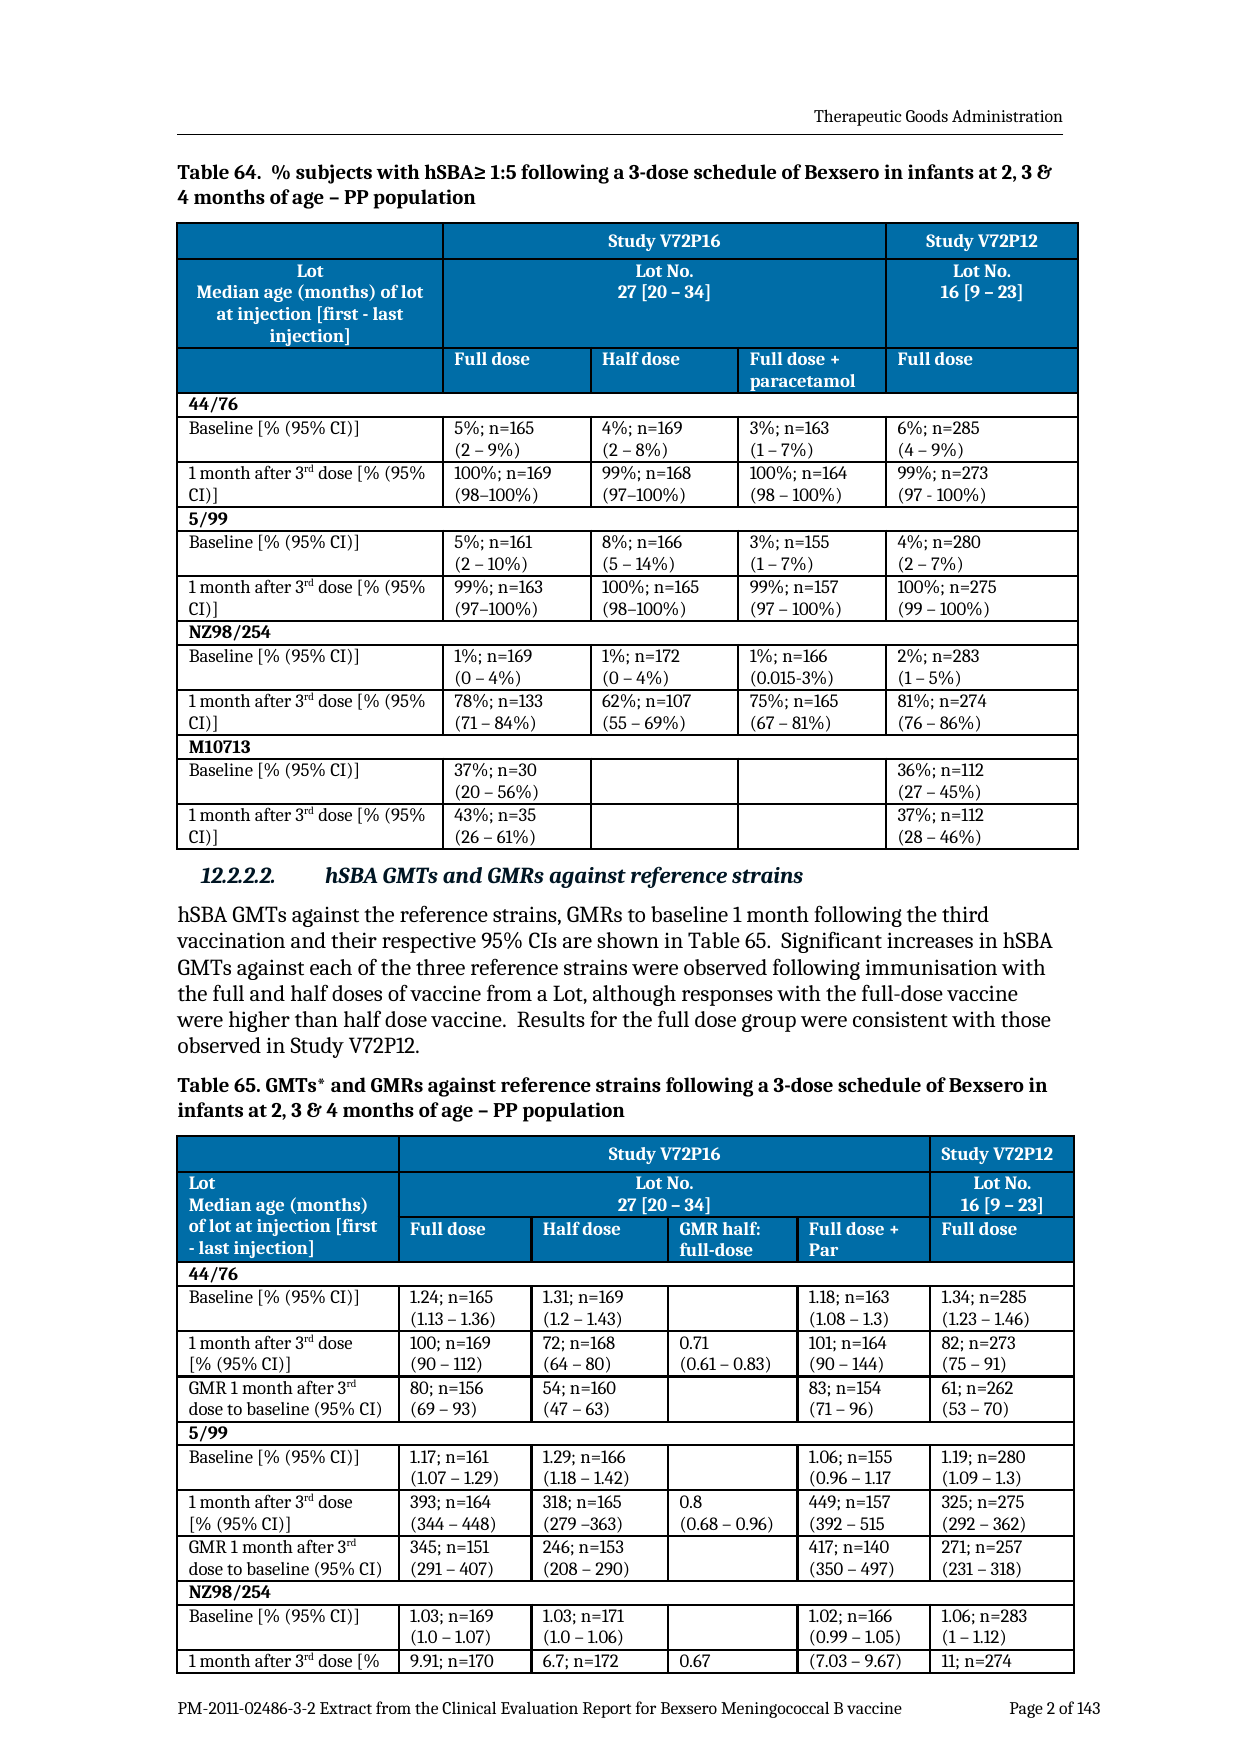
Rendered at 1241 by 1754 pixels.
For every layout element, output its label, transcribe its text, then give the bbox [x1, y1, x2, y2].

table_cell [592, 805, 737, 848]
table_cell [739, 805, 885, 848]
table_cell 3%; n=163 (1 – 7%) [739, 418, 885, 461]
table_cell 61; n=262 (53 – 70) [931, 1378, 1073, 1421]
table_cell NZ98/254 [178, 622, 1077, 644]
table_cell 417; n=140 (350 – 497) [799, 1537, 929, 1580]
table_cell 99%; n=157 (97 – 100%) [739, 577, 885, 620]
table_cell Full dose + Par [799, 1218, 929, 1261]
title Table 64. % subjects with hSBA≥ 1:5 following a 3-dose schedule of Bexsero in infants at 2, 3 & 4 months of age – PP population [177, 160, 1063, 210]
table_cell 318; n=165 (279 –363) [533, 1491, 667, 1534]
table_cell Full dose + paracetamol [739, 349, 885, 392]
table_cell Full dose [887, 349, 1077, 392]
table_cell 271; n=257 (231 – 318) [931, 1537, 1073, 1580]
table_cell 83; n=154 (71 – 96) [799, 1378, 929, 1421]
table_cell 100%; n=275 (99 – 100%) [887, 577, 1077, 620]
table_cell Baseline [% (95% CI)] [178, 646, 442, 689]
table_cell 1.17; n=161 (1.07 – 1.29) [400, 1446, 530, 1489]
table_cell 345; n=151 (291 – 407) [400, 1537, 530, 1580]
table_cell 0.67 (0.55 – 0.82) [669, 1651, 796, 1672]
table_cell 44/76 [178, 394, 1077, 416]
table_cell Baseline [% (95% CI)] [178, 1446, 398, 1489]
table_header Study V72P16 [400, 1137, 929, 1171]
table_cell 8.25; n=165 (7.03 – 9.67) [799, 1651, 929, 1672]
table_cell M10713 [178, 736, 1077, 758]
table_cell 4%; n=169 (2 – 8%) [592, 418, 737, 461]
table_cell 11; n=274 (9.14 – 12) [931, 1651, 1073, 1672]
table_cell 100%; n=164 (98 – 100%) [739, 463, 885, 506]
table_cell [669, 1446, 796, 1489]
table_cell [178, 349, 442, 392]
table_cell 2%; n=283 (1 – 5%) [887, 646, 1077, 689]
table_cell 1 month after 3rd dose [% (95% CI)] [178, 1491, 398, 1534]
table_cell [592, 760, 737, 803]
table_cell GMR half: full-dose [669, 1218, 796, 1261]
table_cell 4%; n=280 (2 – 7%) [887, 532, 1077, 575]
table_header Study V72P12 [931, 1137, 1073, 1171]
table_cell 1%; n=172 (0 – 4%) [592, 646, 737, 689]
table_cell 82; n=273 (75 – 91) [931, 1332, 1073, 1375]
table_cell 1 month after 3rd dose [% (95% CI)] [178, 1651, 398, 1672]
table_cell Half dose [592, 349, 737, 392]
table_cell 1.34; n=285 (1.23 – 1.46) [931, 1287, 1073, 1330]
table_cell Lot Median age (months) of lot at injection [first - last injection] [178, 260, 442, 347]
table_cell 0.8 (0.68 – 0.96) [669, 1491, 796, 1534]
table_header Study V72P16 [444, 224, 885, 258]
table_cell 1 month after 3rd dose [% (95% CI)] [178, 691, 442, 734]
table_cell Full dose [931, 1218, 1073, 1261]
table_cell 1.19; n=280 (1.09 – 1.3) [931, 1446, 1073, 1489]
table_cell 37%; n=30 (20 – 56%) [444, 760, 590, 803]
title Table 65. GMTs* and GMRs against reference strains following a 3-dose schedule of Bexsero in infants at 2, 3 & 4 months of age – PP population [177, 1072, 1063, 1122]
table_cell 1.18; n=163 (1.08 – 1.3) [799, 1287, 929, 1330]
table_cell 5/99 [178, 1423, 1073, 1444]
table_cell 5%; n=161 (2 – 10%) [444, 532, 590, 575]
table_cell 393; n=164 (344 – 448) [400, 1491, 530, 1534]
table_cell 1.31; n=169 (1.2 – 1.43) [533, 1287, 667, 1330]
table_cell 43%; n=35 (26 – 61%) [444, 805, 590, 848]
table_cell 5/99 [178, 508, 1077, 529]
table_cell 1 month after 3rd dose [% (95% CI)] [178, 805, 442, 848]
table_cell 37%; n=112 (28 – 46%) [887, 805, 1077, 848]
table_cell 80; n=156 (69 – 93) [400, 1378, 530, 1421]
table_cell [669, 1606, 796, 1649]
table_cell 1.24; n=165 (1.13 – 1.36) [400, 1287, 530, 1330]
table_cell 99%; n=163 (97–100%) [444, 577, 590, 620]
table_cell 78%; n=133 (71 – 84%) [444, 691, 590, 734]
table_cell 100%; n=169 (98–100%) [444, 463, 590, 506]
table_cell 1.06; n=155 (0.96 – 1.17 [799, 1446, 929, 1489]
table_cell 99%; n=168 (97–100%) [592, 463, 737, 506]
table_cell Baseline [% (95% CI)] [178, 1287, 398, 1330]
table_header Study V72P12 [887, 224, 1077, 258]
table_cell Lot No. 27 [20 – 34] [444, 260, 885, 347]
table_cell Baseline [% (95% CI)] [178, 418, 442, 461]
table_cell 54; n=160 (47 – 63) [533, 1378, 667, 1421]
table_cell 5%; n=165 (2 – 9%) [444, 418, 590, 461]
table_cell 81%; n=274 (76 – 86%) [887, 691, 1077, 734]
table_cell Lot No. 27 [20 – 34] [400, 1173, 929, 1216]
text hSBA GMTs against the reference strains, GMRs to baseline 1 month following the third vaccination and their respective 95% CIs are shown in Table 65. Significant increases in hSBA GMTs against each of the three reference strains were observed following immunisation with the full and half doses of vaccine from a Lot, although responses with the full-dose vaccine were higher than half dose vaccine. Results for the full dose group were consistent with those observed in Study V72P12. [177, 902, 1063, 1060]
table_cell 1 month after 3rd dose [% (95% CI)] [178, 577, 442, 620]
table_cell Lot Median age (months) of lot at injection [first - last injection] [178, 1173, 398, 1261]
subtitle hSBA GMTs and GMRs against reference strains [201, 863, 1063, 889]
table_cell 9.91; n=170 (8.48 – 12) [400, 1651, 530, 1672]
table_cell 101; n=164 (90 – 144) [799, 1332, 929, 1375]
table_header [178, 224, 442, 258]
table_cell 1.06; n=283 (1 – 1.12) [931, 1606, 1073, 1649]
table_cell 1 month after 3rd dose [% (95% CI)] [178, 1332, 398, 1375]
table_cell 246; n=153 (208 – 290) [533, 1537, 667, 1580]
table_cell 36%; n=112 (27 – 45%) [887, 760, 1077, 803]
table_cell [669, 1378, 796, 1421]
table_cell 100%; n=165 (98–100%) [592, 577, 737, 620]
table_cell 449; n=157 (392 – 515 [799, 1491, 929, 1534]
table_cell [669, 1287, 796, 1330]
table_cell Lot No. 16 [9 – 23] [931, 1173, 1073, 1216]
table_cell 1%; n=169 (0 – 4%) [444, 646, 590, 689]
table_cell 1.29; n=166 (1.18 – 1.42) [533, 1446, 667, 1489]
table_cell 44/76 [178, 1263, 1073, 1285]
table_cell 1.03; n=169 (1.0 – 1.07) [400, 1606, 530, 1649]
table_cell 6.7; n=172 (5.74 – 7.81) [533, 1651, 667, 1672]
table_cell [669, 1537, 796, 1580]
table_cell 100; n=169 (90 – 112) [400, 1332, 530, 1375]
table_cell 1 month after 3rd dose [% (95% CI)] [178, 463, 442, 506]
table_cell 1%; n=166 (0.015-3%) [739, 646, 885, 689]
table_header [178, 1137, 398, 1171]
table_cell 75%; n=165 (67 – 81%) [739, 691, 885, 734]
table_cell Baseline [% (95% CI)] [178, 532, 442, 575]
table_cell 72; n=168 (64 – 80) [533, 1332, 667, 1375]
table_cell 3%; n=155 (1 – 7%) [739, 532, 885, 575]
table_cell Lot No. 16 [9 – 23] [887, 260, 1077, 347]
table_cell NZ98/254 [178, 1582, 1073, 1603]
table_cell 62%; n=107 (55 – 69%) [592, 691, 737, 734]
table_cell 99%; n=273 (97 - 100%) [887, 463, 1077, 506]
table_cell [739, 760, 885, 803]
table_cell Full dose [444, 349, 590, 392]
table_cell 0.71 (0.61 – 0.83) [669, 1332, 796, 1375]
table_cell Baseline [% (95% CI)] [178, 1606, 398, 1649]
table_cell 1.03; n=171 (1.0 – 1.06) [533, 1606, 667, 1649]
table_cell 6%; n=285 (4 – 9%) [887, 418, 1077, 461]
table_cell GMR 1 month after 3rd dose to baseline (95% CI) [178, 1378, 398, 1421]
table_cell Half dose [533, 1218, 667, 1261]
table_cell GMR 1 month after 3rd dose to baseline (95% CI) [178, 1537, 398, 1580]
table_cell 1.02; n=166 (0.99 – 1.05) [799, 1606, 929, 1649]
table_cell Full dose [400, 1218, 530, 1261]
table_cell 8%; n=166 (5 – 14%) [592, 532, 737, 575]
table_cell Baseline [% (95% CI)] [178, 760, 442, 803]
table_cell 325; n=275 (292 – 362) [931, 1491, 1073, 1534]
